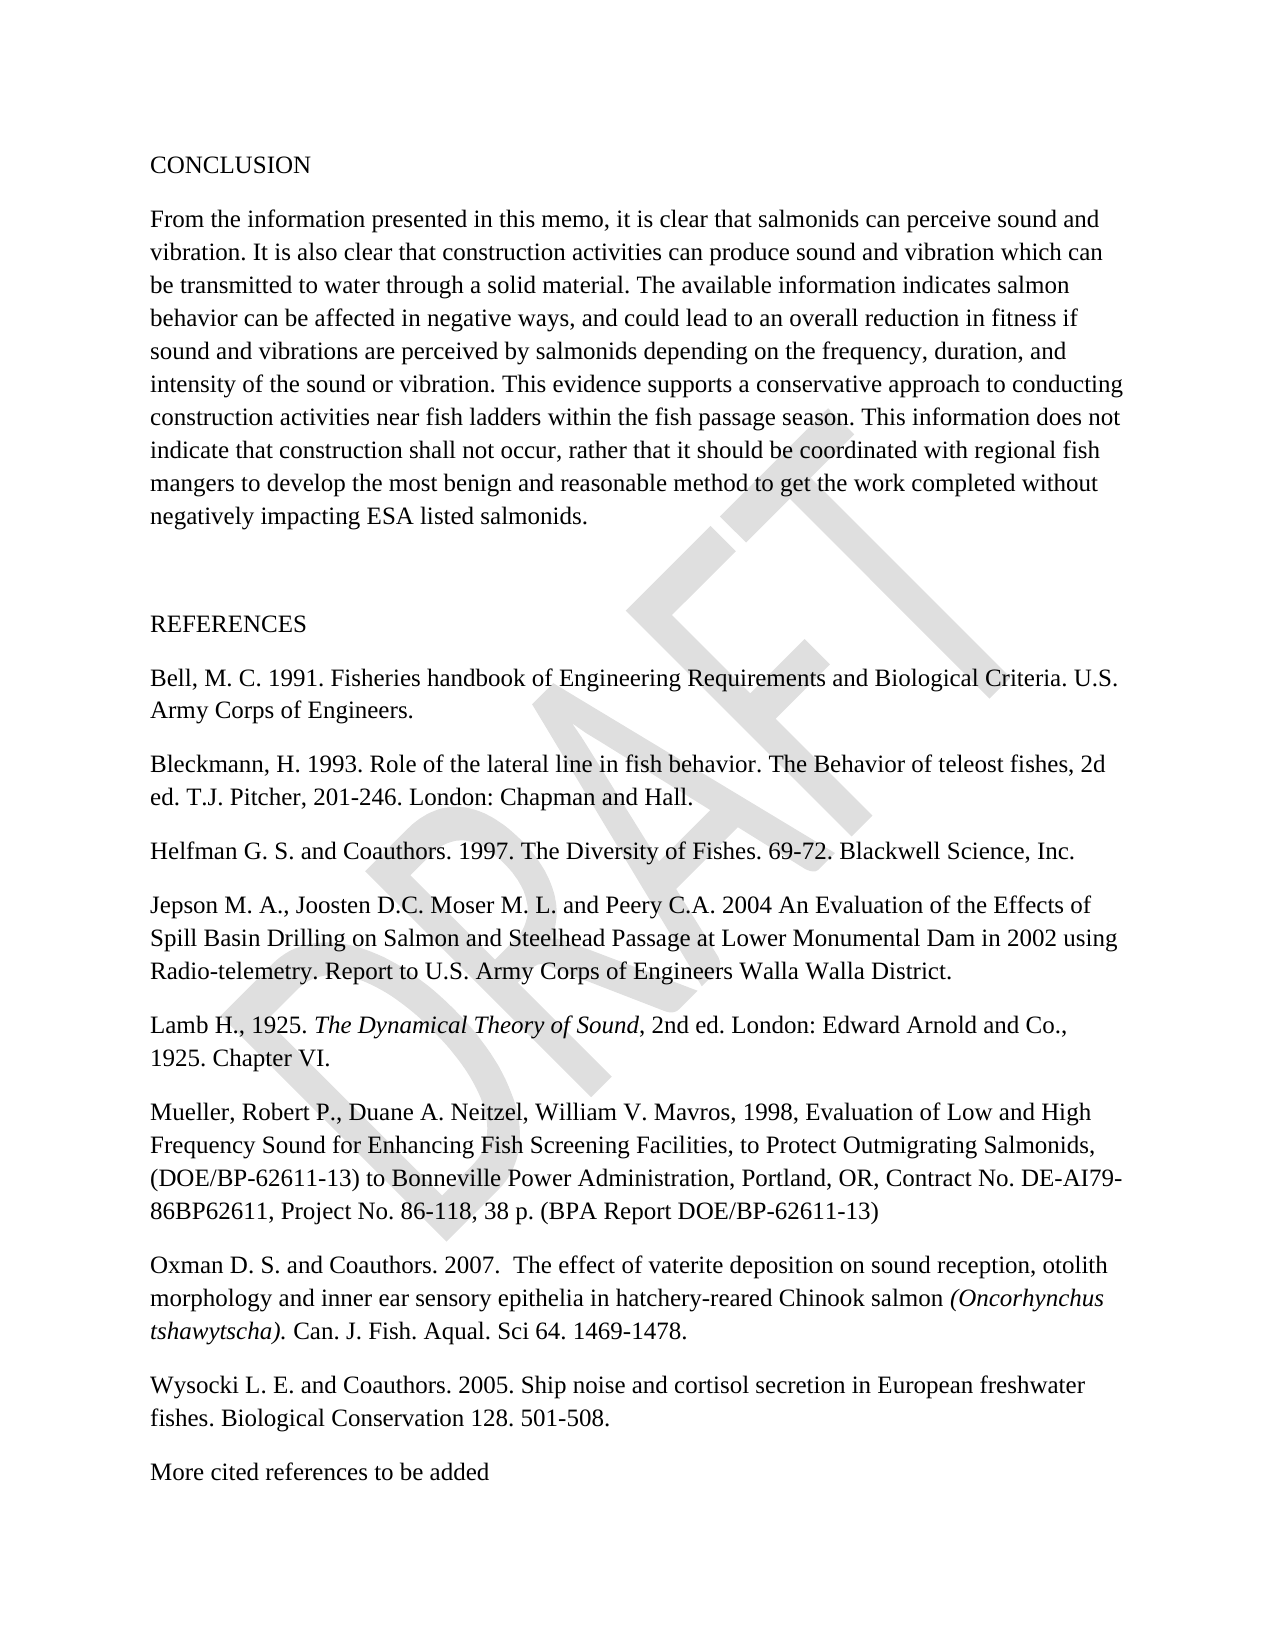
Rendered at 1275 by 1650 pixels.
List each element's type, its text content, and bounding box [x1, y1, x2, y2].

text CONCLUSION [150, 150, 1125, 179]
text Oxman D. S. and Coauthors. 2007. The effect of vaterite deposition on sound reception, otolith morphology and inner ear sensory epithelia in hatchery-reared Chinook salmon (Oncorhynchus tshawytscha). Can. J. Fish. Aqual. Sci 64. 1469-1478. [150, 1250, 1125, 1345]
text More cited references to be added [150, 1457, 1125, 1485]
text Lamb H., 1925. The Dynamical Theory of Sound, 2nd ed. London: Edward Arnold and Co., 1925. Chapter VI. [150, 1010, 1125, 1072]
text Bell, M. C. 1991. Fisheries handbook of Engineering Requirements and Biological Criteria. U.S. Army Corps of Engineers. [150, 663, 1125, 724]
text From the information presented in this memo, it is clear that salmonids can perceive sound and vibration. It is also clear that construction activities can produce sound and vibration which can be transmitted to water through a solid material. The available information indicates salmon behavior can be affected in negative ways, and could lead to an overall reduction in fitness if sound and vibrations are perceived by salmonids depending on the frequency, duration, and intensity of the sound or vibration. This evidence supports a conservative approach to conducting construction activities near fish ladders within the fish passage season. This information does not indicate that construction shall not occur, rather that it should be coordinated with regional fish mangers to develop the most benign and reasonable method to get the work completed without negatively impacting ESA listed salmonids. [150, 204, 1125, 530]
text Mueller, Robert P., Duane A. Neitzel, William V. Mavros, 1998, Evaluation of Low and High Frequency Sound for Enhancing Fish Screening Facilities, to Protect Outmigrating Salmonids, (DOE/BP-62611-13) to Bonneville Power Administration, Portland, OR, Contract No. DE-AI79-86BP62611, Project No. 86-118, 38 p. (BPA Report DOE/BP-62611-13) [150, 1097, 1125, 1225]
text Bleckmann, H. 1993. Role of the lateral line in fish behavior. The Behavior of teleost fishes, 2d ed. T.J. Pitcher, 201-246. London: Chapman and Hall. [150, 749, 1125, 811]
text Helfman G. S. and Coauthors. 1997. The Diversity of Fishes. 69-72. Blackwell Science, Inc. [150, 836, 1125, 865]
text Wysocki L. E. and Coauthors. 2005. Ship noise and cortisol secretion in European freshwater fishes. Biological Conservation 128. 501-508. [150, 1370, 1125, 1432]
text REFERENCES [150, 609, 1125, 637]
text Jepson M. A., Joosten D.C. Moser M. L. and Peery C.A. 2004 An Evaluation of the Effects of Spill Basin Drilling on Salmon and Steelhead Passage at Lower Monumental Dam in 2002 using Radio-telemetry. Report to U.S. Army Corps of Engineers Walla Walla District. [150, 890, 1125, 985]
